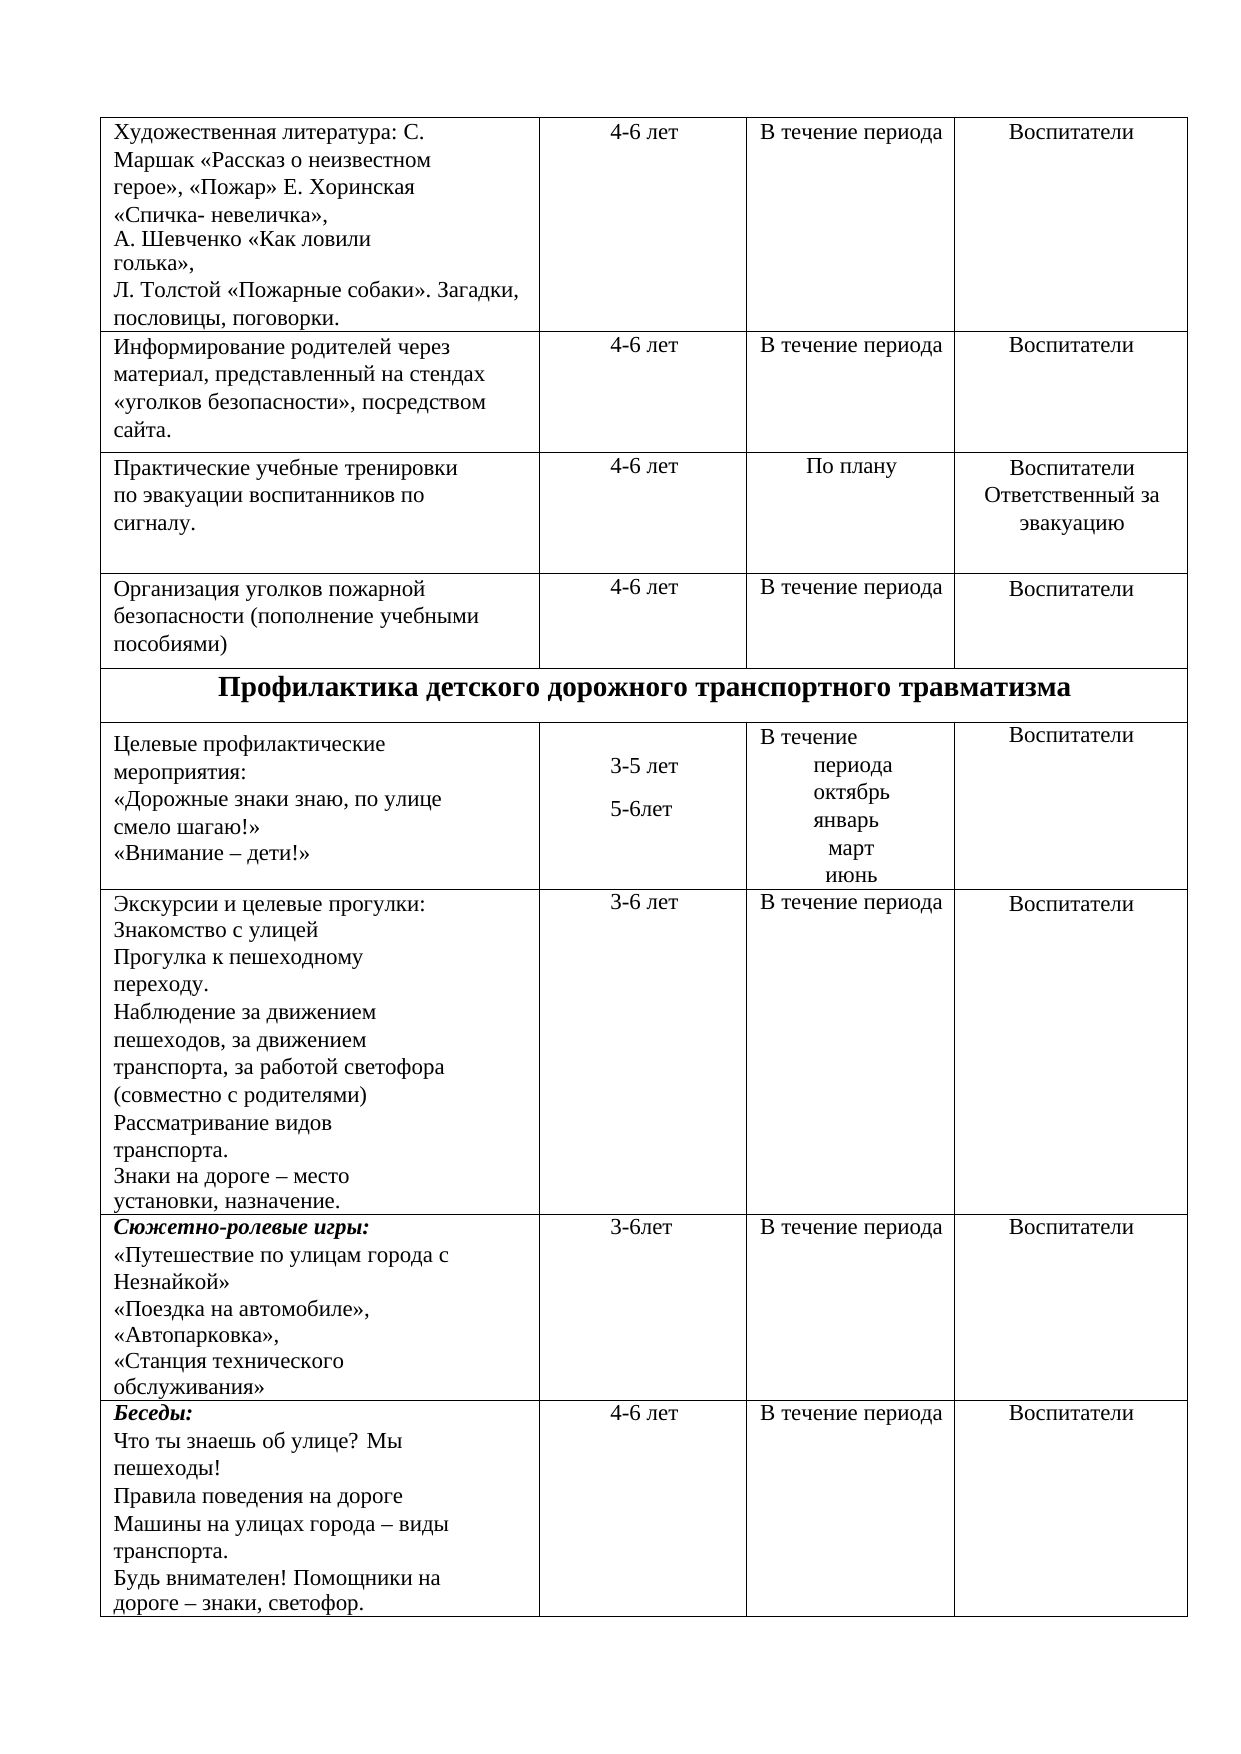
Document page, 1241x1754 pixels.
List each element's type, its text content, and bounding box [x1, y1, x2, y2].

table_cell В течение периода [747, 1215, 954, 1399]
table_cell Воспитатели [955, 1215, 1187, 1399]
table_cell Воспитатели [955, 118, 1187, 331]
table_cell В течение периода [747, 332, 954, 452]
table_cell Художественная литература: С. Маршак «Рассказ о неизвестном герое», «Пожар» Е. Хоринская «Спичка- невеличка», А. Шевченко «Как ловили голька», Л. Толстой «Пожарные собаки». Загадки, пословицы, поговорки. [101, 118, 539, 331]
table_cell В течение периода [747, 890, 954, 1214]
table_cell 4-6 лет [540, 1401, 746, 1616]
table_cell В течение периода [747, 1401, 954, 1616]
table_cell Воспитатели [955, 890, 1187, 1214]
table_cell В течение периода [747, 574, 954, 667]
table_cell Целевые профилактические мероприятия: «Дорожные знаки знаю, по улице смело шагаю!» «Внимание – дети!» [101, 723, 539, 889]
table_cell 4-6 лет [540, 453, 746, 573]
table_cell В течение периода [747, 118, 954, 331]
table_cell Организация уголков пожарной безопасности (пополнение учебными пособиями) [101, 574, 539, 667]
table_cell По плану [747, 453, 954, 573]
table_cell Воспитатели [955, 1401, 1187, 1616]
table_cell Экскурсии и целевые прогулки: Знакомство с улицей Прогулка к пешеходному переходу. Наблюдение за движением пешеходов, за движением транспорта, за работой светофора (совместно с родителями) Рассматривание видов транспорта. Знаки на дороге – место установки, назначение. [101, 890, 539, 1214]
table_cell Воспитатели [955, 723, 1187, 889]
table_cell 4-6 лет [540, 332, 746, 452]
table_cell 3-6лет [540, 1215, 746, 1399]
table_cell Беседы: Что ты знаешь об улице? Мы пешеходы! Правила поведения на дороге Машины на улицах города – виды транспорта. Будь внимателен! Помощники на дороге – знаки, светофор. [101, 1401, 539, 1616]
table_cell Воспитатели [955, 574, 1187, 667]
table_cell 4-6 лет [540, 574, 746, 667]
table_cell Информирование родителей через материал, представленный на стендах «уголков безопасности», посредством сайта. [101, 332, 539, 452]
table_cell 4-6 лет [540, 118, 746, 331]
table_cell Сюжетно-ролевые игры: «Путешествие по улицам города с Незнайкой» «Поездка на автомобиле», «Автопарковка», «Станция технического обслуживания» [101, 1215, 539, 1399]
table_cell В течение периода октябрь январь март июнь [747, 723, 954, 889]
table_cell 3-6 лет [540, 890, 746, 1214]
table_cell 3-5 лет 5-6лет [540, 723, 746, 889]
table_cell Воспитатели Ответственный за эвакуацию [955, 453, 1187, 573]
table_cell Профилактика детского дорожного транспортного травматизма [101, 669, 1187, 722]
table_cell Практические учебные тренировки по эвакуации воспитанников по сигналу. [101, 453, 539, 573]
table_cell Воспитатели [955, 332, 1187, 452]
